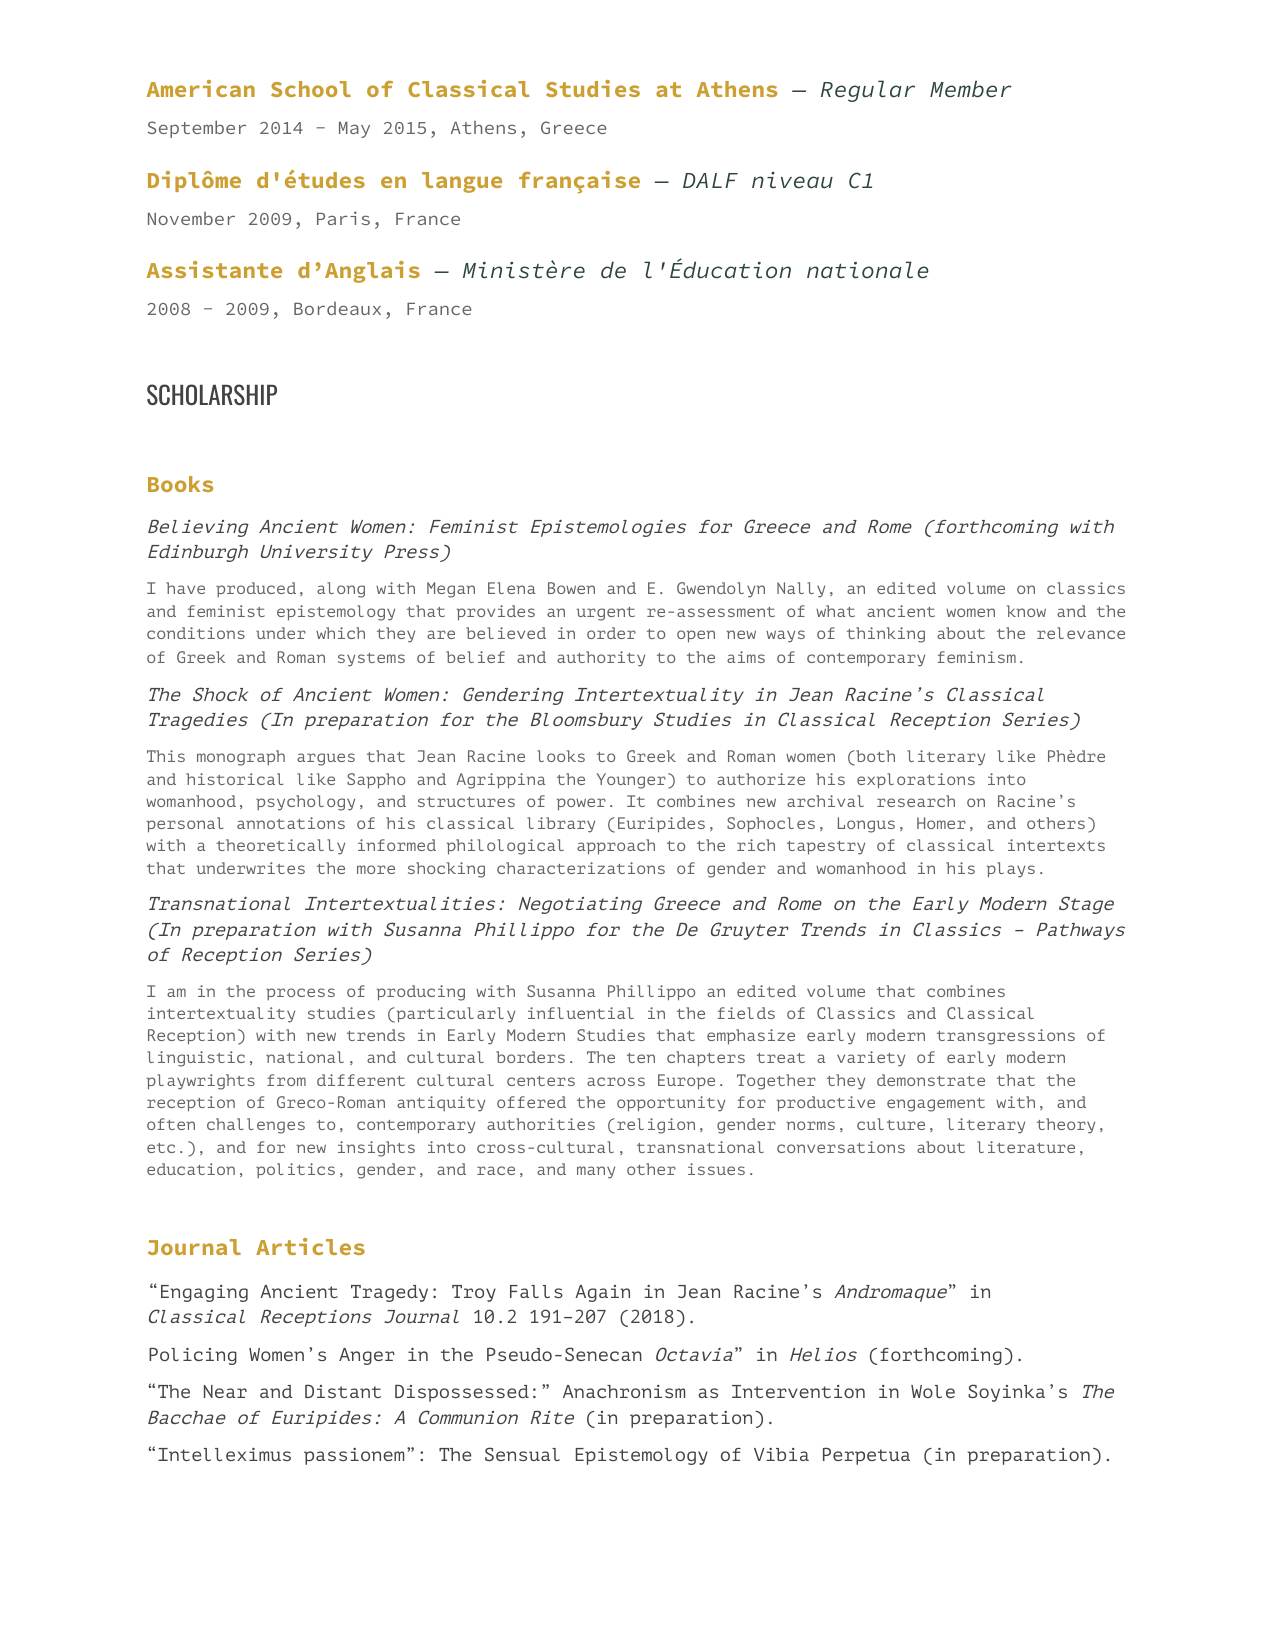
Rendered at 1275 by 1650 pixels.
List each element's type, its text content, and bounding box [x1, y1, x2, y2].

text Believing Ancient Women: Feminist Epistemologies for Greece and Rome (forthcoming with Edinburgh University Press) [146, 517, 1127, 563]
subtitle Assistante d’Anglais — Ministère de l'Éducation nationale [146, 256, 1127, 285]
subtitle Diplôme d'études en langue française — DALF niveau C1 [146, 165, 1127, 194]
text “Intelleximus passionem”: The Sensual Epistemology of Vibia Perpetua (in preparation). [146, 1445, 1127, 1466]
text Transnational Intertextualities: Negotiating Greece and Rome on the Early Modern Stage (In preparation with Susanna Phillippo for the De Gruyter Trends in Classics – Pathways of Reception Series) [146, 894, 1127, 966]
text I am in the process of producing with Susanna Phillippo an edited volume that combines intertextuality studies (particularly influential in the fields of Classics and Classical Reception) with new trends in Early Modern Studies that emphasize early modern transgressions of linguistic, national, and cultural borders. The ten chapters treat a variety of early modern playwrights from different cultural centers across Europe. Together they demonstrate that the reception of Greco-Roman antiquity offered the opportunity for productive engagement with, and often challenges to, contemporary authorities (religion, gender norms, culture, literary theory, etc.), and for new insights into cross-cultural, transnational conversations about literature, education, politics, gender, and race, and many other issues. [146, 982, 1127, 1179]
text November 2009, Paris, France [146, 207, 1127, 230]
subtitle Journal Articles [146, 1233, 1127, 1262]
text 2008 - 2009, Bordeaux, France [146, 297, 1127, 321]
text September 2014 - May 2015, Athens, Greece [146, 116, 1127, 140]
text This monograph argues that Jean Racine looks to Greek and Roman women (both literary like Phèdre and historical like Sappho and Agrippina the Younger) to authorize his explorations into womanhood, psychology, and structures of power. It combines new archival research on Racine’s personal annotations of his classical library (Euripides, Sophocles, Longus, Homer, and others) with a theoretically informed philological approach to the rich tapestry of classical intertexts that underwrites the more shocking characterizations of gender and womanhood in his plays. [146, 748, 1127, 878]
subtitle American School of Classical Studies at Athens — Regular Member [146, 75, 1127, 104]
text I have produced, along with Megan Elena Bowen and E. Gwendolyn Nally, an edited volume on classics and feminist epistemology that provides an urgent re-assessment of what ancient women know and the conditions under which they are believed in order to open new ways of thinking about the relevance of Greek and Roman systems of belief and authority to the aims of contemporary feminism. [146, 580, 1127, 668]
subtitle Books [146, 470, 1127, 499]
text “The Near and Distant Dispossessed:” Anachronism as Intervention in Wole Soyinka’s The Bacchae of Euripides: A Communion Rite (in preparation). [146, 1382, 1127, 1428]
text The Shock of Ancient Women: Gendering Intertextuality in Jean Racine’s Classical Tragedies (In preparation for the Bloomsbury Studies in Classical Reception Series) [146, 685, 1127, 731]
text Policing Women’s Anger in the Pseudo-Senecan Octavia” in Helios (forthcoming). [146, 1344, 1127, 1366]
subtitle SCHOLARSHIP [146, 375, 1127, 412]
text “Engaging Ancient Tragedy: Troy Falls Again in Jean Racine’s Andromaque” in Classical Receptions Journal 10.2 191–207 (2018). [146, 1282, 1127, 1328]
